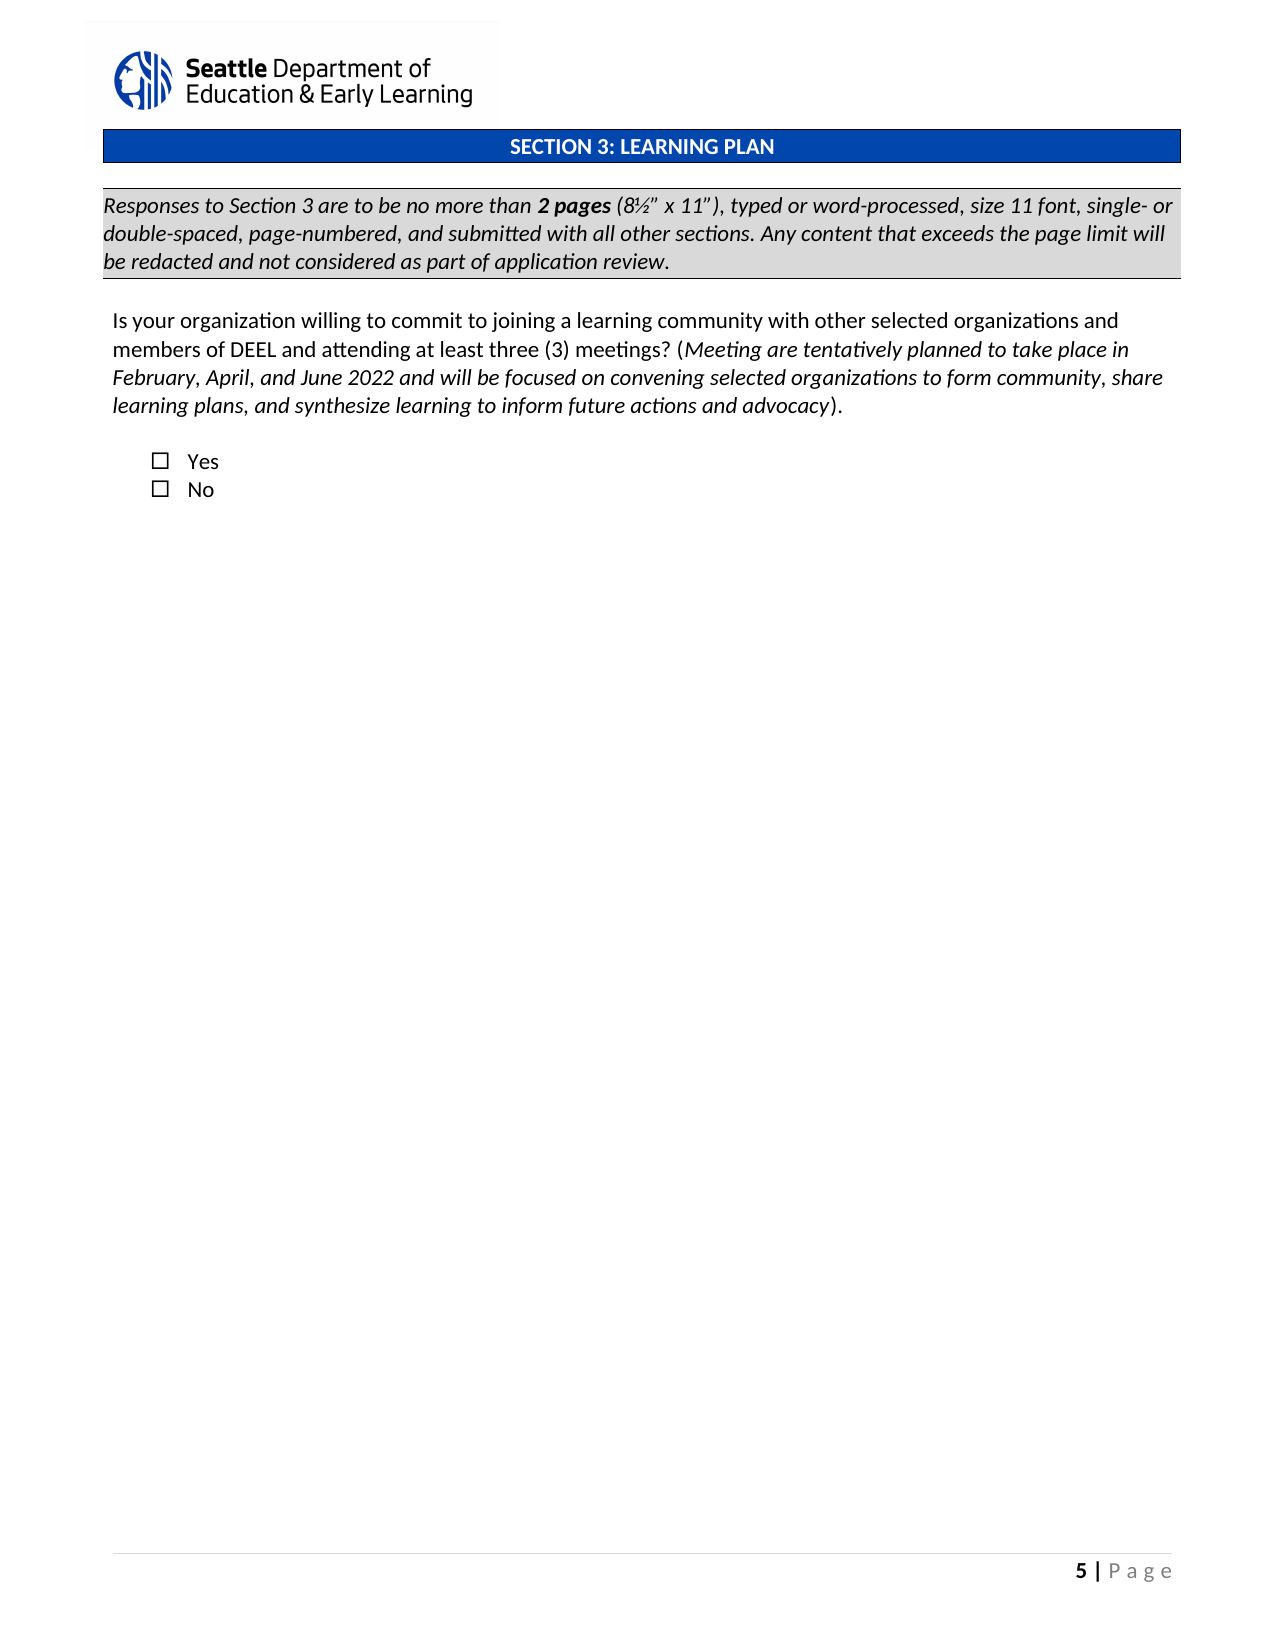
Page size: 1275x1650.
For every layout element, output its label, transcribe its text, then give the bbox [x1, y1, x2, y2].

list No [150, 475, 1172, 503]
text Responses to Section 3 are to be no more than 2 pages (8½” x 11”), typed or word-processed, size 11 font, single- or double-spaced, page-numbered, and submitted with all other sections. Any content that exceeds the page limit will be redacted and not considered as part of application review. [103, 189, 1181, 278]
picture [85, 21, 501, 150]
list Yes [150, 447, 1172, 475]
text Is your organization willing to commit to joining a learning community with other selected organizations and members of DEEL and attending at least three (3) meetings? (Meeting are tentatively planned to take place in February, April, and June 2022 and will be focused on convening selected organizations to form community, share learning plans, and synthesize learning to inform future actions and advocacy). [112, 307, 1172, 419]
text SECTION 3: LEARNING PLAN [104, 130, 1180, 162]
